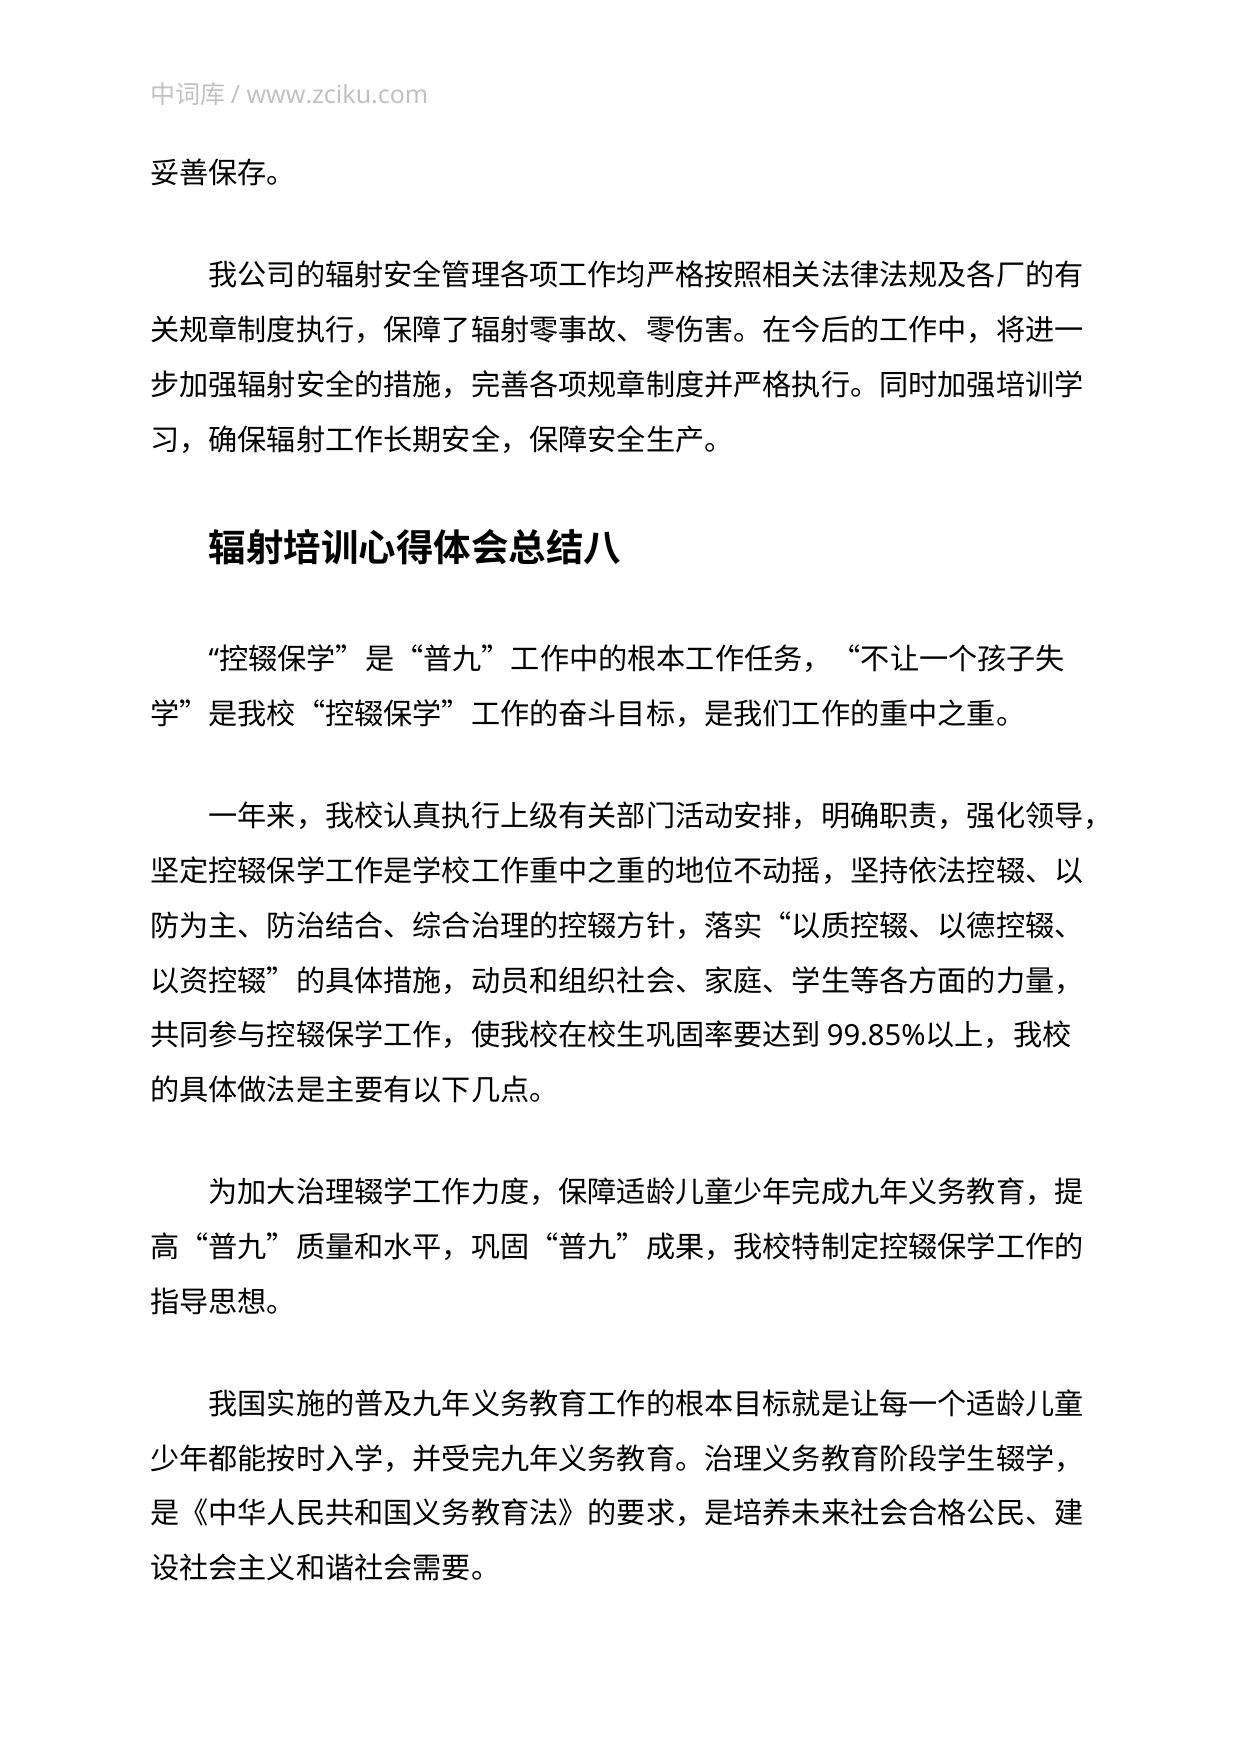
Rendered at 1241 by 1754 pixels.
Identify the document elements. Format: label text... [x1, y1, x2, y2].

text 我国实施的普及九年义务教育工作的根本目标就是让每一个适龄儿童少年都能按时入学，并受完九年义务教育。治理义务教育阶段学生辍学，是《中华人民共和国义务教育法》的要求，是培养未来社会合格公民、建设社会主义和谐社会需要。 [150, 1380, 1090, 1587]
text 辐射培训心得体会总结八 [150, 518, 1090, 572]
text 一年来，我校认真执行上级有关部门活动安排，明确职责，强化领导，坚定控辍保学工作是学校工作重中之重的地位不动摇，坚持依法控辍、以防为主、防治结合、综合治理的控辍方针，落实“以质控辍、以德控辍、以资控辍”的具体措施，动员和组织社会、家庭、学生等各方面的力量，共同参与控辍保学工作，使我校在校生巩固率要达到99.85%以上，我校的具体做法是主要有以下几点。 [150, 792, 1090, 1109]
text 我公司的辐射安全管理各项工作均严格按照相关法律法规及各厂的有关规章制度执行，保障了辐射零事故、零伤害。在今后的工作中，将进一步加强辐射安全的措施，完善各项规章制度并严格执行。同时加强培训学习，确保辐射工作长期安全，保障安全生产。 [150, 252, 1090, 459]
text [150, 150, 1090, 192]
text “控辍保学”是“普九”工作中的根本工作任务，“不让一个孩子失学”是我校“控辍保学”工作的奋斗目标，是我们工作的重中之重。 [150, 636, 1090, 733]
text 为加大治理辍学工作力度，保障适龄儿童少年完成九年义务教育，提高“普九”质量和水平，巩固“普九”成果，我校特制定控辍保学工作的指导思想。 [150, 1169, 1090, 1321]
